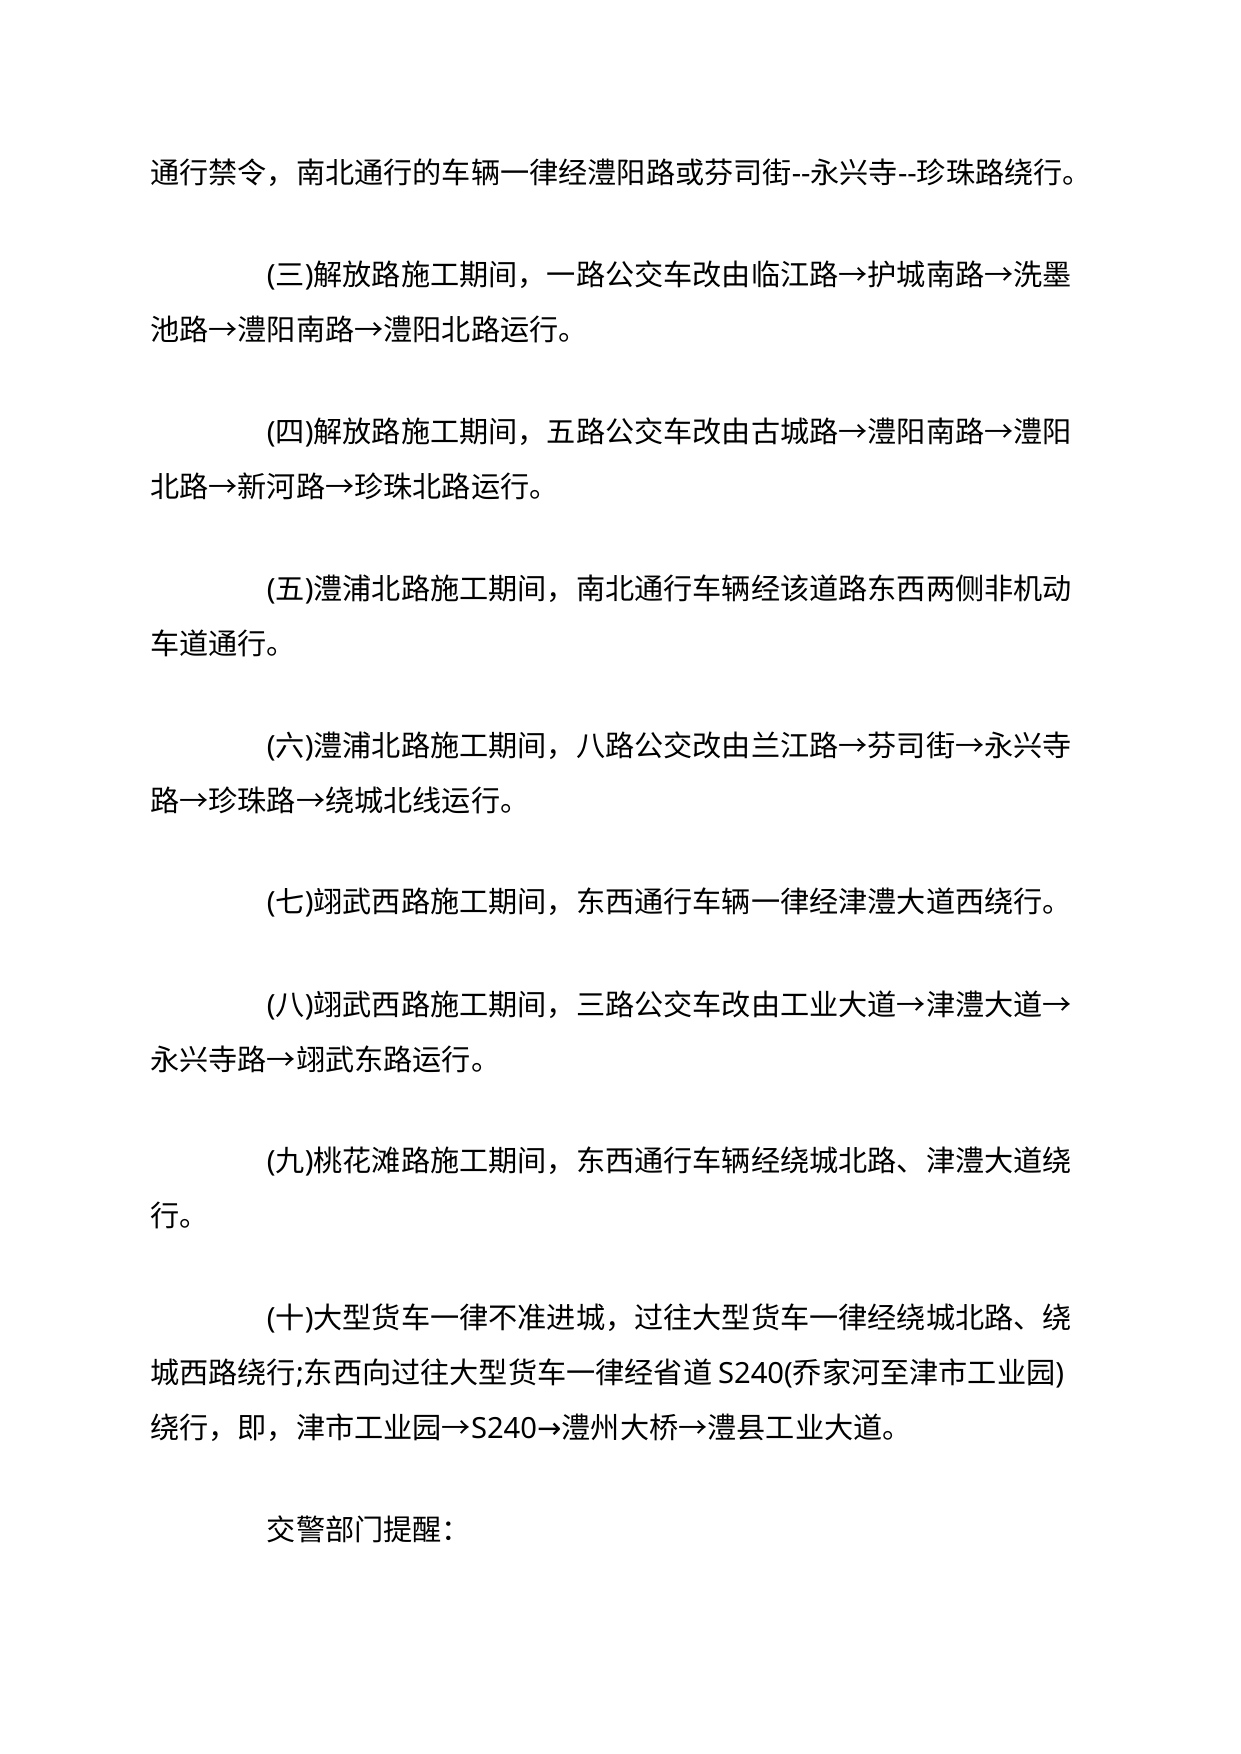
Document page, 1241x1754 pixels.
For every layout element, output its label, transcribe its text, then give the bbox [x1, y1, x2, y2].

text (五)澧浦北路施工期间，南北通行车辆经该道路东西两侧非机动车道通行。 [150, 566, 1090, 663]
text (九)桃花滩路施工期间，东西通行车辆经绕城北路、津澧大道绕行。 [150, 1138, 1090, 1235]
text (四)解放路施工期间，五路公交车改由古城路→澧阳南路→澧阳北路→新河路→珍珠北路运行。 [150, 409, 1090, 506]
text (七)翊武西路施工期间，东西通行车辆一律经津澧大道西绕行。 [150, 879, 1090, 921]
text (八)翊武西路施工期间，三路公交车改由工业大道→津澧大道→永兴寺路→翊武东路运行。 [150, 981, 1090, 1078]
text (三)解放路施工期间，一路公交车改由临江路→护城南路→洗墨池路→澧阳南路→澧阳北路运行。 [150, 252, 1090, 349]
text 交警部门提醒： [150, 1507, 1090, 1549]
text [150, 150, 1090, 192]
text (六)澧浦北路施工期间，八路公交改由兰江路→芬司街→永兴寺路→珍珠路→绕城北线运行。 [150, 722, 1090, 819]
text (十)大型货车一律不准进城，过往大型货车一律经绕城北路、绕城西路绕行;东西向过往大型货车一律经省道S240(乔家河至津市工业园)绕行，即，津市工业园→S240→澧州大桥→澧县工业大道。 [150, 1294, 1090, 1447]
